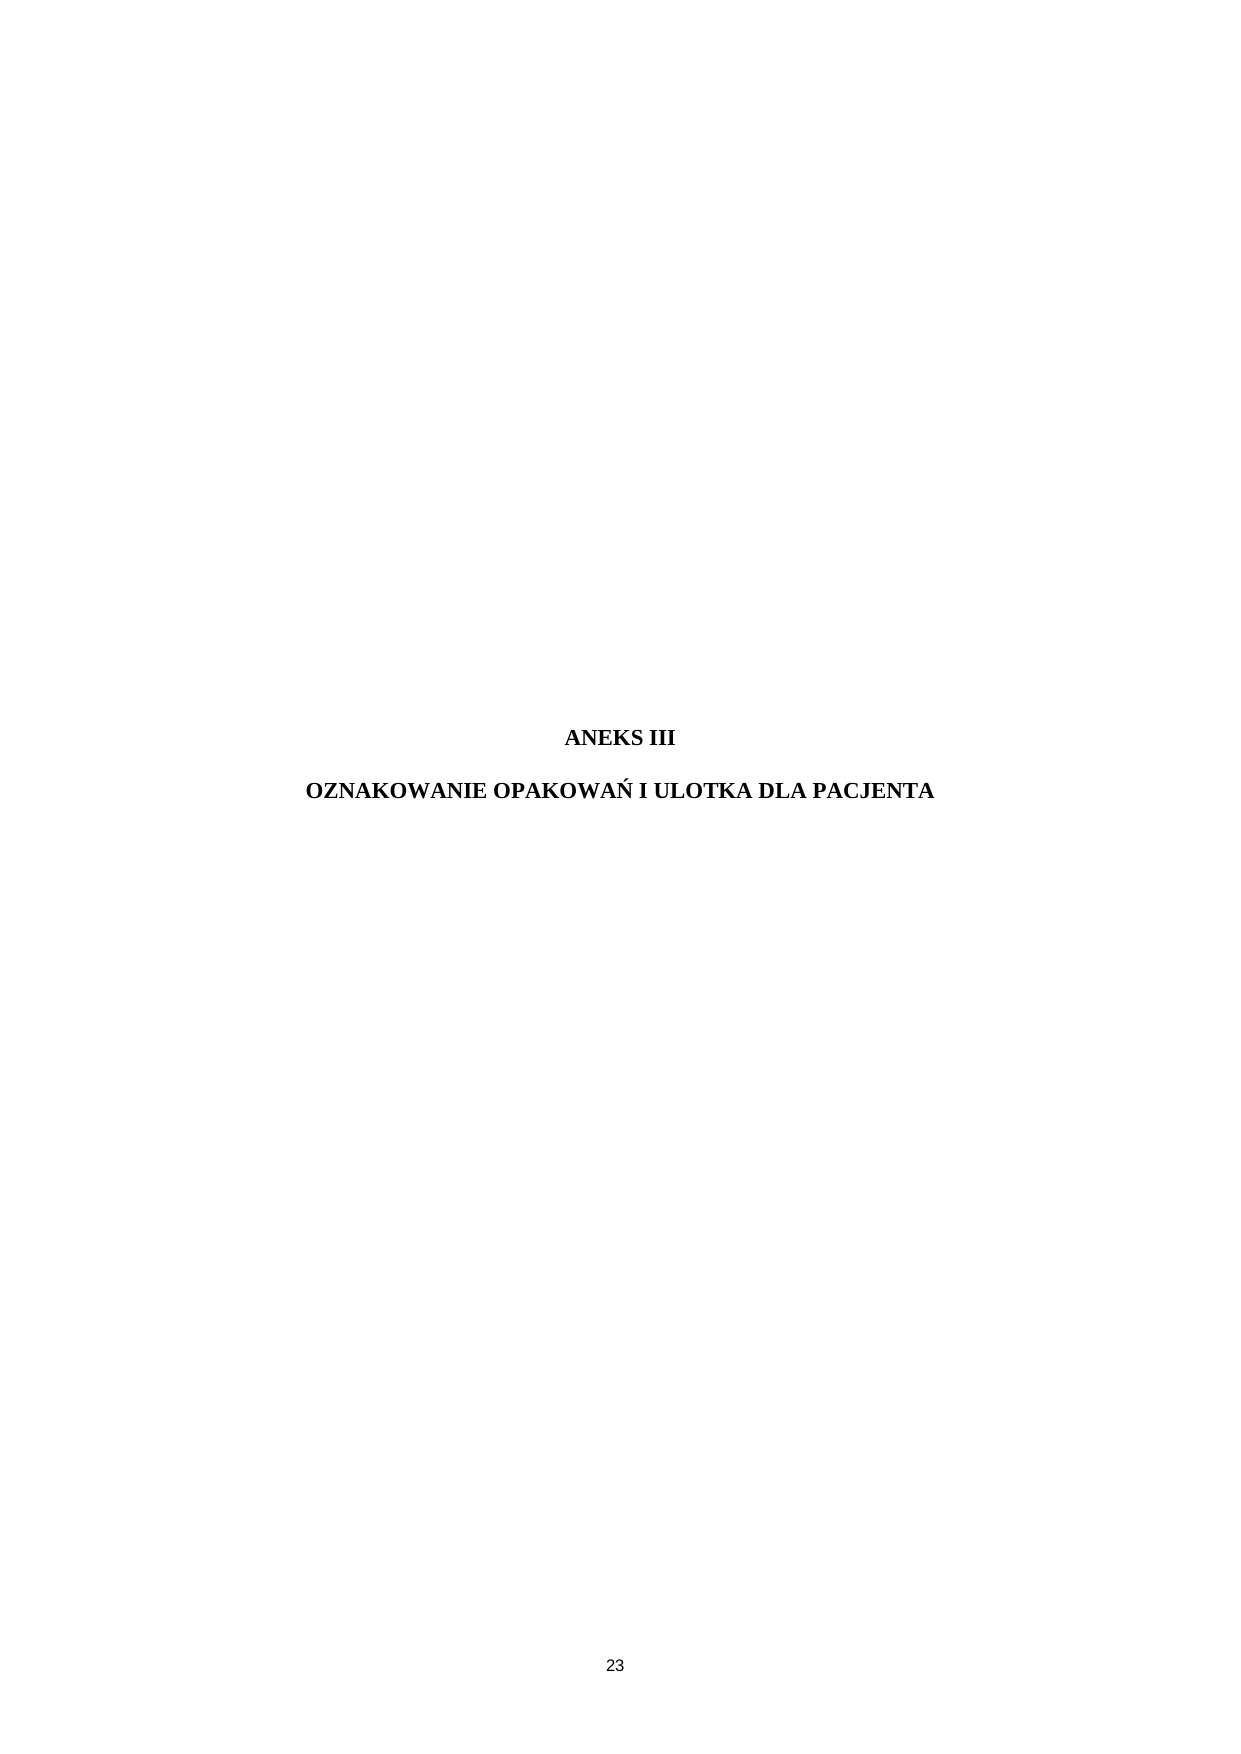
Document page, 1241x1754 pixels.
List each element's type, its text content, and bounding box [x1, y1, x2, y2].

text ANEKS III [148, 724, 1092, 751]
text OZNAKOWANIE OPAKOWAŃ I ULOTKA DLA PACJENTA [148, 777, 1092, 803]
